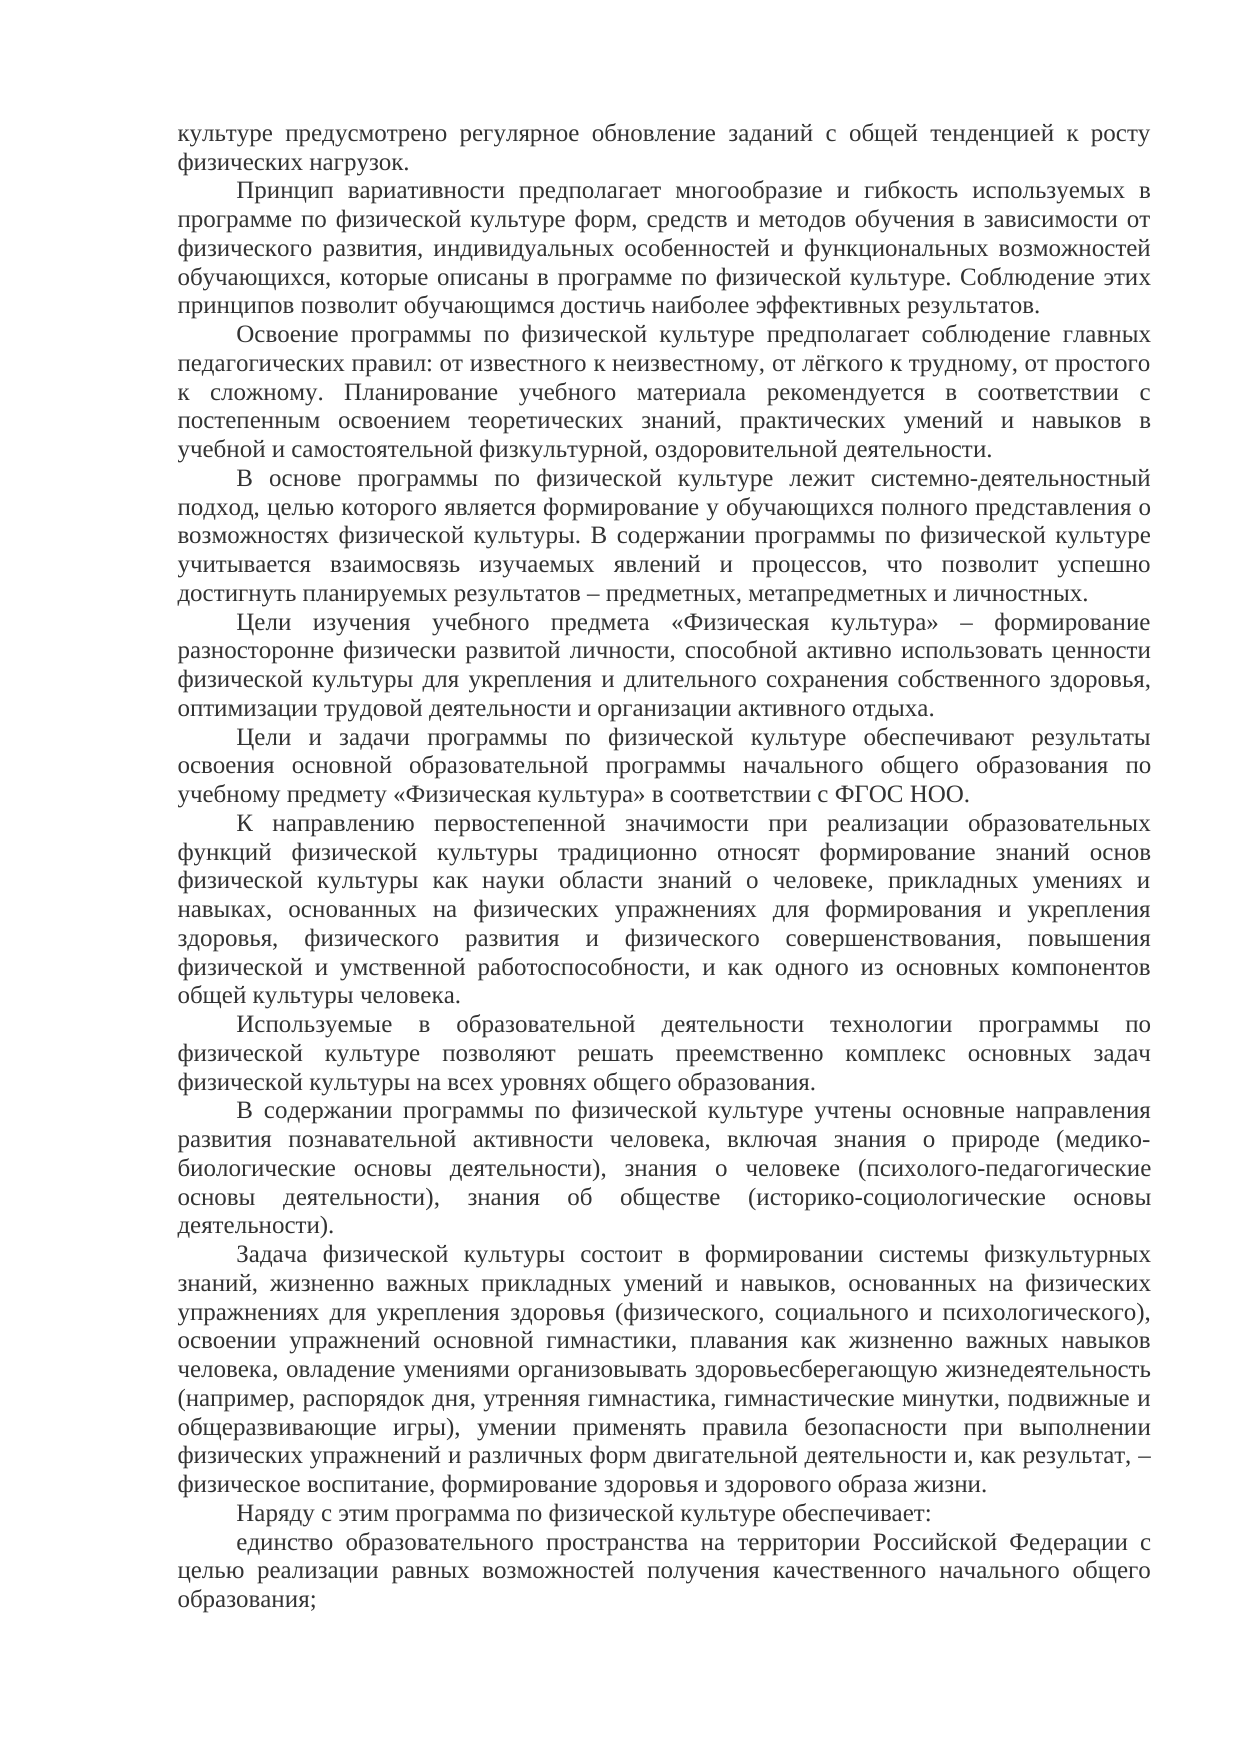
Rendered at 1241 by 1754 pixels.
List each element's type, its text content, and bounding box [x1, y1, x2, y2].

text Наряду с этим программа по физической культуре обеспечивает: [177, 1498, 1152, 1527]
text Цели изучения учебного предмета «Физическая культура» – формирование разносторонне физически развитой личности, способной активно использовать ценности физической культуры для укрепления и длительного сохранения собственного здоровья, оптимизации трудовой деятельности и организации активного отдыха. [177, 607, 1152, 722]
text Принцип вариативности предполагает многообразие и гибкость используемых в программе по физической культуре форм, средств и методов обучения в зависимости от физического развития, индивидуальных особенностей и функциональных возможностей обучающихся, которые описаны в программе по физической культуре. Соблюдение этих принципов позволит обучающимся достичь наиболее эффективных результатов. [177, 176, 1152, 319]
text единство образовательного пространства на территории Российской Федерации с целью реализации равных возможностей получения качественного начального общего образования; [177, 1527, 1152, 1613]
text Цели и задачи программы по физической культуре обеспечивают результаты освоения основной образовательной программы начального общего образования по учебному предмету «Физическая культура» в соответствии с ФГОС НОО. [177, 722, 1152, 808]
text В основе программы по физической культуре лежит системно-деятельностный подход, целью которого является формирование у обучающихся полного представления о возможностях физической культуры. В содержании программы по физической культуре учитывается взаимосвязь изучаемых явлений и процессов, что позволит успешно достигнуть планируемых результатов – предметных, метапредметных и личностных. [177, 463, 1152, 607]
text Освоение программы по физической культуре предполагает соблюдение главных педагогических правил: от известного к неизвестному, от лёгкого к трудному, от простого к сложному. Планирование учебного материала рекомендуется в соответствии с постепенным освоением теоретических знаний, практических умений и навыков в учебной и самостоятельной физкультурной, оздоровительной деятельности. [177, 319, 1152, 463]
text Используемые в образовательной деятельности технологии программы по физической культуре позволяют решать преемственно комплекс основных задач физической культуры на всех уровнях общего образования. [177, 1009, 1152, 1096]
text К направлению первостепенной значимости при реализации образовательных функций физической культуры традиционно относят формирование знаний основ физической культуры как науки области знаний о человеке, прикладных умениях и навыках, основанных на физических упражнениях для формирования и укрепления здоровья, физического развития и физического совершенствования, повышения физической и умственной работоспособности, и как одного из основных компонентов общей культуры человека. [177, 808, 1152, 1009]
text В содержании программы по физической культуре учтены основные направления развития познавательной активности человека, включая знания о природе (медико-биологические основы деятельности), знания о человеке (психолого-педагогические основы деятельности), знания об обществе (историко-социологические основы деятельности). [177, 1096, 1152, 1239]
text Задача физической культуры состоит в формировании системы физкультурных знаний, жизненно важных прикладных умений и навыков, основанных на физических упражнениях для укрепления здоровья (физического, социального и психологического), освоении упражнений основной гимнастики, плавания как жизненно важных навыков человека, овладение умениями организовывать здоровьесберегающую жизнедеятельность (например, распорядок дня, утренняя гимнастика, гимнастические минутки, подвижные и общеразвивающие игры), умении применять правила безопасности при выполнении физических упражнений и различных форм двигательной деятельности и, как результат, – физическое воспитание, формирование здоровья и здорового образа жизни. [177, 1239, 1152, 1498]
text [177, 118, 1152, 176]
